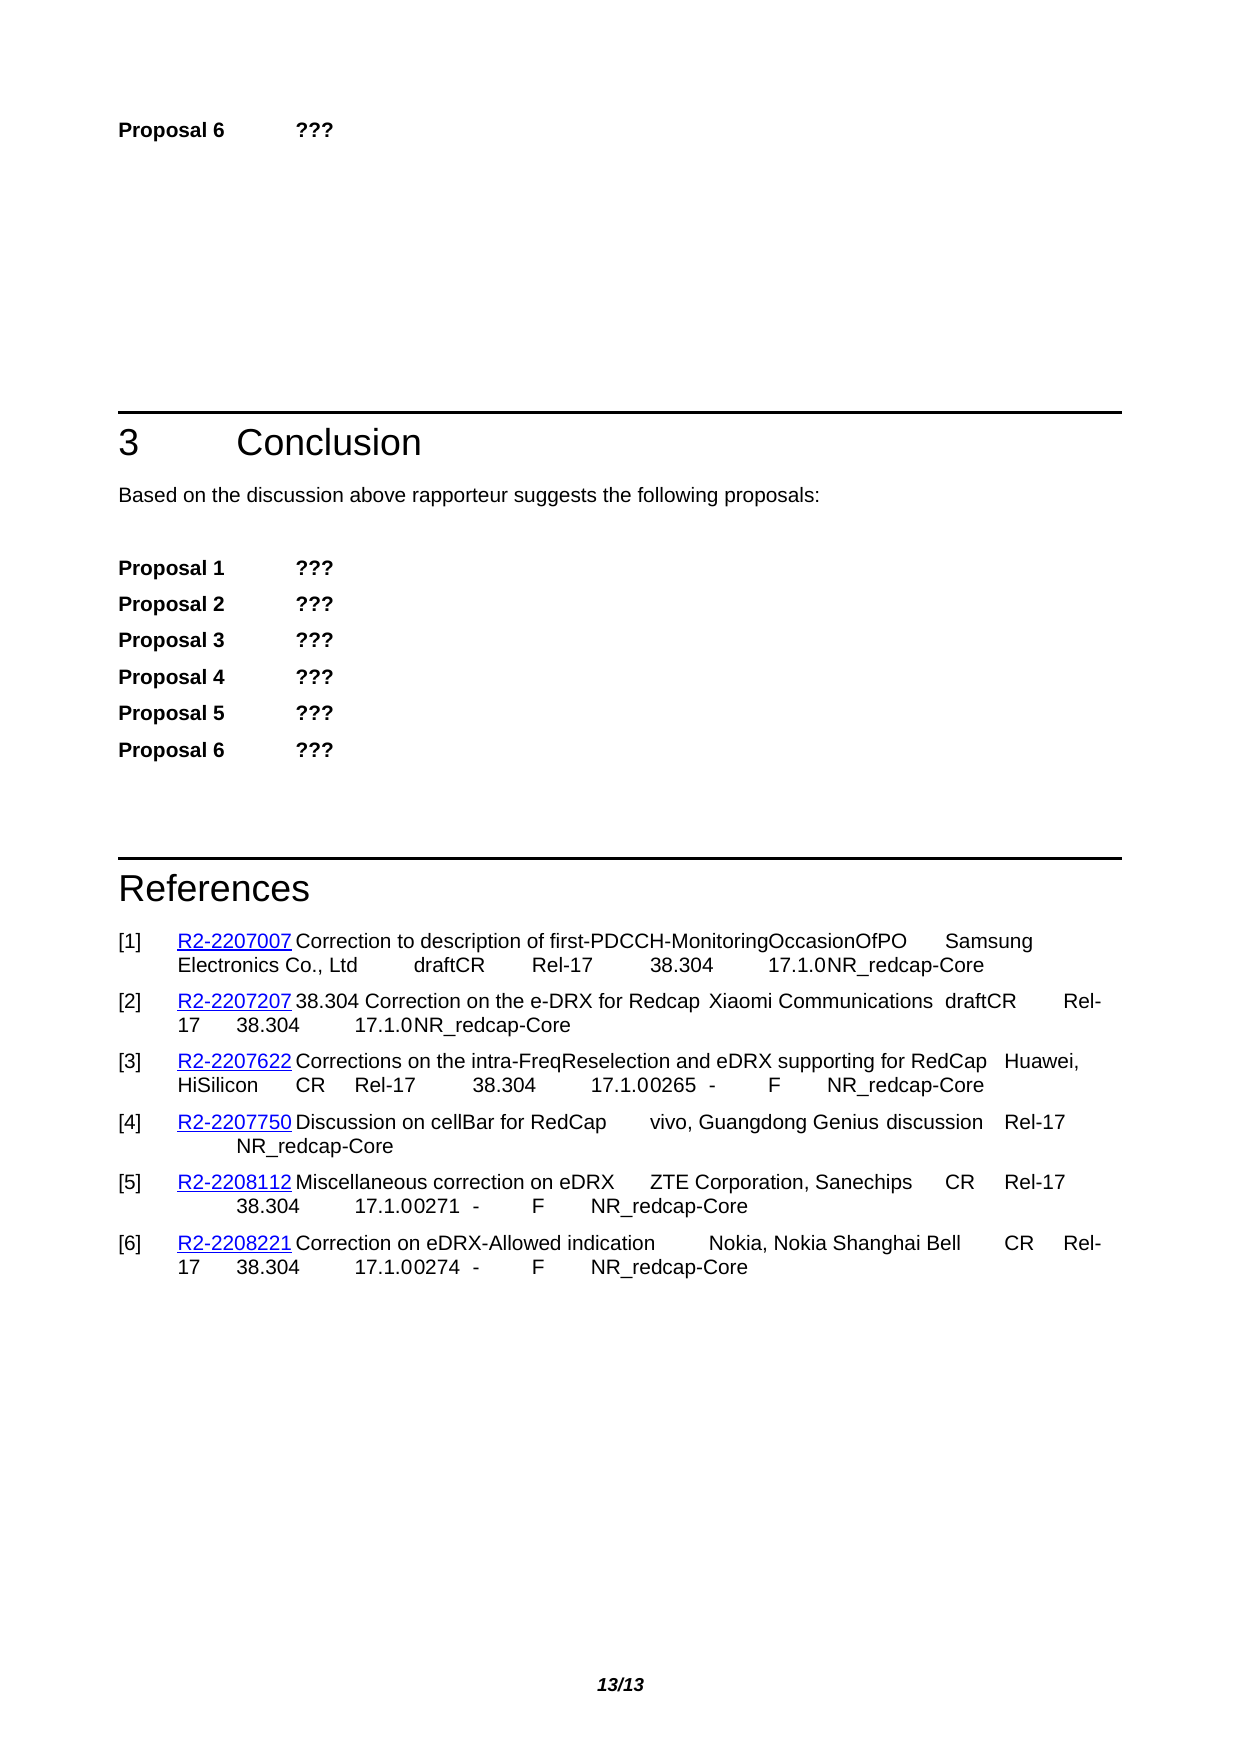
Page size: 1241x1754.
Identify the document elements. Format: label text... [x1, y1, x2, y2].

text ??? [118, 118, 1122, 142]
text Proposal 6 ??? [118, 738, 1122, 762]
text R2-2208112 Miscellaneous correction on eDRX ZTE Corporation, Sanechips CR Rel-17 38.304 17.1.0 0271 - F NR_redcap-Core [118, 1170, 1122, 1218]
text Proposal 2 ??? [118, 592, 1122, 616]
text Proposal 4 ??? [118, 665, 1122, 689]
subtitle 3 Conclusion [118, 414, 1122, 464]
text R2-2207207 38.304 Correction on the e-DRX for Redcap Xiaomi Communications draftCR Rel-17 38.304 17.1.0 NR_redcap-Core [118, 989, 1122, 1037]
text R2-2207622 Corrections on the intra-FreqReselection and eDRX supporting for RedCap Huawei, HiSilicon CR Rel-17 38.304 17.1.0 0265 - F NR_redcap-Core [118, 1049, 1122, 1097]
text Proposal 5 ??? [118, 701, 1122, 725]
text Proposal 1 ??? [118, 555, 1122, 579]
text Based on the discussion above rapporteur suggests the following proposals: [118, 482, 1122, 506]
text R2-2207750 Discussion on cellBar for RedCap vivo, Guangdong Genius discussion Rel-17 NR_redcap-Core [118, 1110, 1122, 1158]
text R2-2207007 Correction to description of first-PDCCH-MonitoringOccasionOfPO Samsung Electronics Co., Ltd draftCR Rel-17 38.304 17.1.0 NR_redcap-Core [118, 928, 1122, 976]
text Proposal 3 ??? [118, 628, 1122, 652]
text R2-2208221 Correction on eDRX-Allowed indication Nokia, Nokia Shanghai Bell CR Rel-17 38.304 17.1.0 0274 - F NR_redcap-Core [118, 1231, 1122, 1278]
subtitle References [118, 860, 1122, 910]
